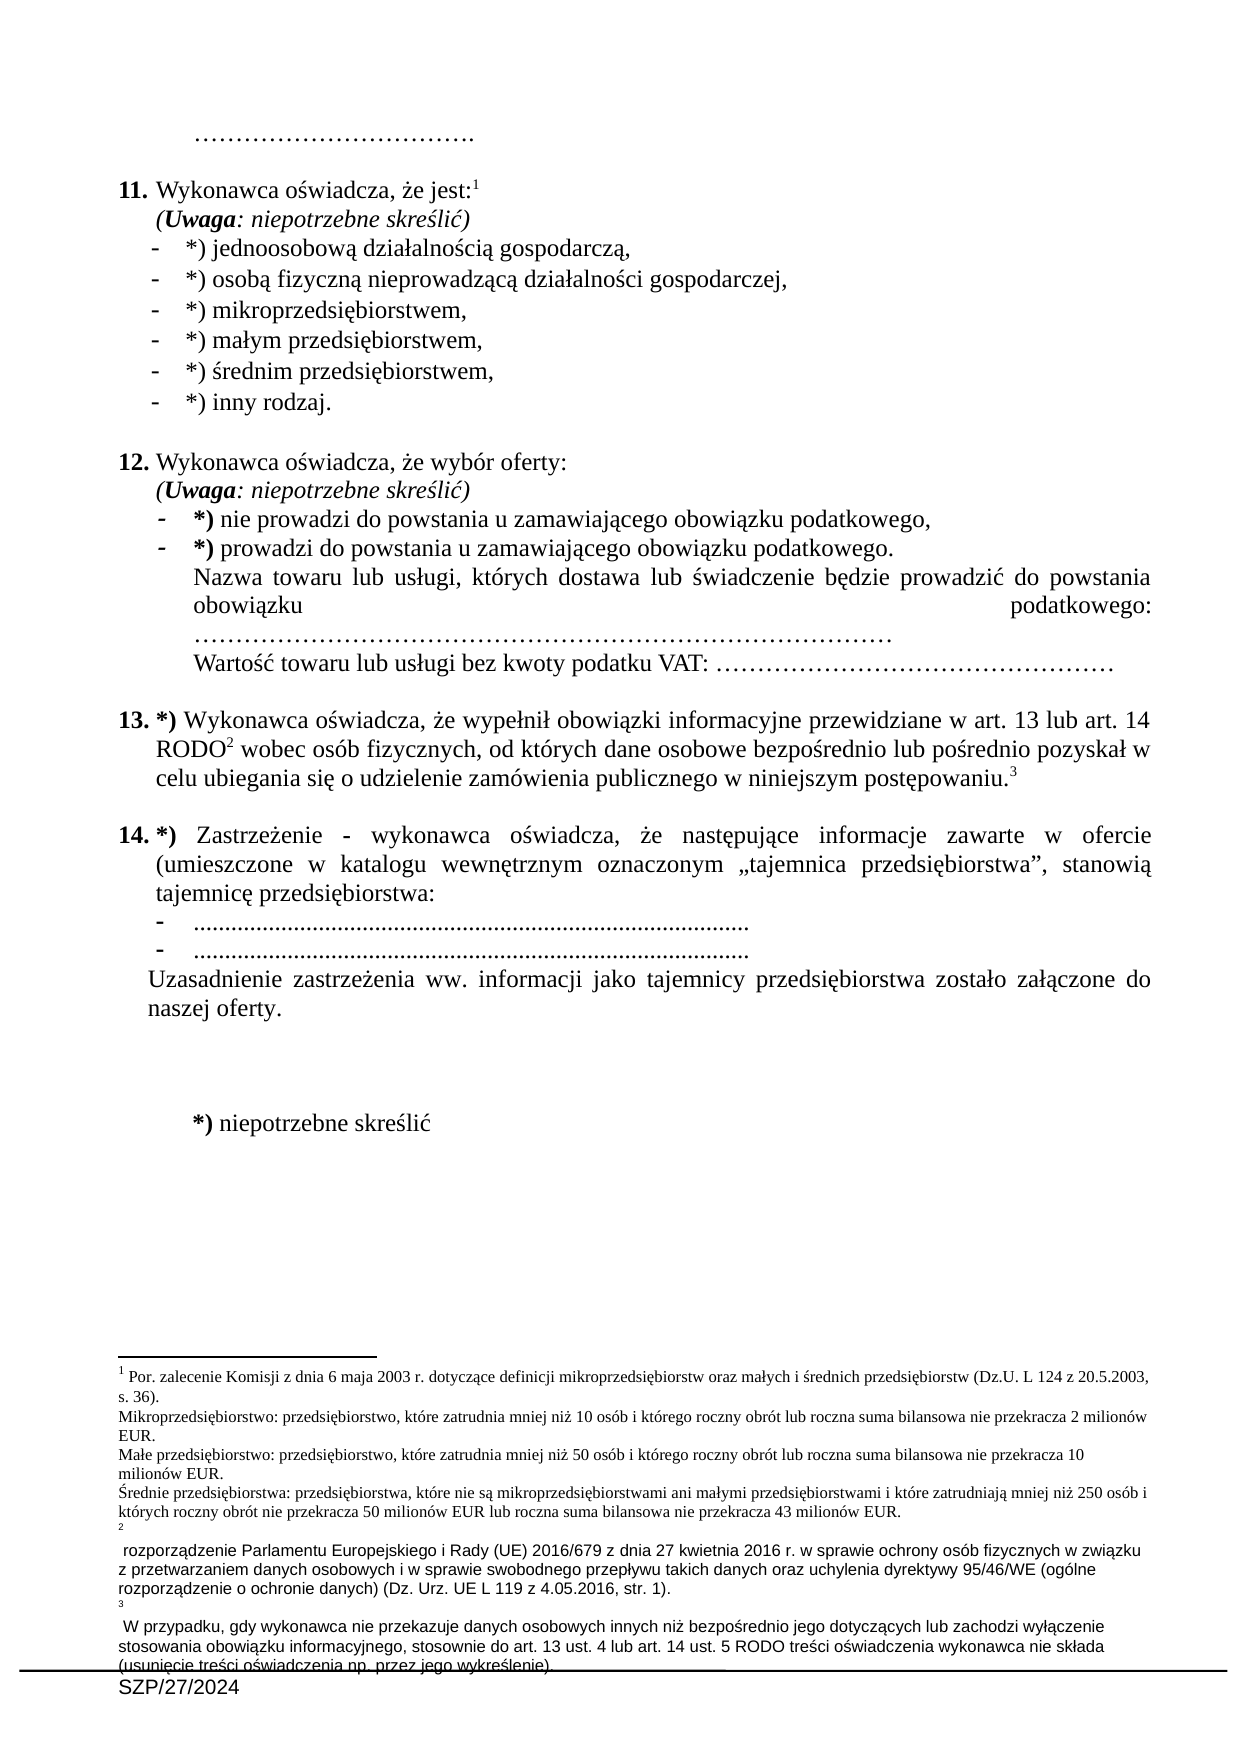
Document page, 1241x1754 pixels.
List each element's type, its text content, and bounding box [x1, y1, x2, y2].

list *) jednoosobową działalnością gospodarczą, [148, 233, 1152, 264]
text (Uwaga: niepotrzebne skreślić) [156, 204, 1152, 233]
list *) osobą fizyczną nieprowadzącą działalności gospodarczej, [148, 264, 1152, 295]
list Wykonawca oświadcza, że wybór oferty: [118, 447, 1152, 476]
list *) Wykonawca oświadcza, że wypełnił obowiązki informacyjne przewidziane w art. 13 lub art. 14 RODO wobec osób fizycznych, od których dane osobowe bezpośrednio lub pośrednio pozyskał w celu ubiegania się o udzielenie zamówienia publicznego w niniejszym postępowaniu. [118, 706, 1152, 792]
list *) prowadzi do powstania u zamawiającego obowiązku podatkowego. [156, 533, 1152, 562]
list *) nie prowadzi do powstania u zamawiającego obowiązku podatkowego, [156, 504, 1152, 533]
list *) małym przedsiębiorstwem, [148, 326, 1152, 356]
list *) inny rodzaj. [148, 387, 1152, 418]
list Wykonawca oświadcza, że jest: [118, 176, 1152, 204]
list ......................................................................................... [156, 936, 1152, 964]
text Uzasadnienie zastrzeżenia ww. informacji jako tajemnicy przedsiębiorstwa zostało załączone do naszej oferty. [148, 964, 1152, 1022]
list (Uwaga: niepotrzebne skreślić) [156, 476, 1152, 504]
list *) Zastrzeżenie - wykonawca oświadcza, że następujące informacje zawarte w ofercie (umieszczone w katalogu wewnętrznym oznaczonym „tajemnica przedsiębiorstwa”, stanowią tajemnicę przedsiębiorstwa: [118, 821, 1152, 907]
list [156, 118, 1152, 147]
list Wartość towaru lub usługi bez kwoty podatku VAT: ………………………………………… [193, 648, 1152, 677]
list *) mikroprzedsiębiorstwem, [148, 295, 1152, 326]
text *) niepotrzebne skreślić [192, 1108, 1152, 1137]
list ......................................................................................... [156, 907, 1152, 936]
list Nazwa towaru lub usługi, których dostawa lub świadczenie będzie prowadzić do powstania obowiązku podatkowego: ………………………………………………………………………… [193, 562, 1152, 648]
list *) średnim przedsiębiorstwem, [148, 356, 1152, 387]
